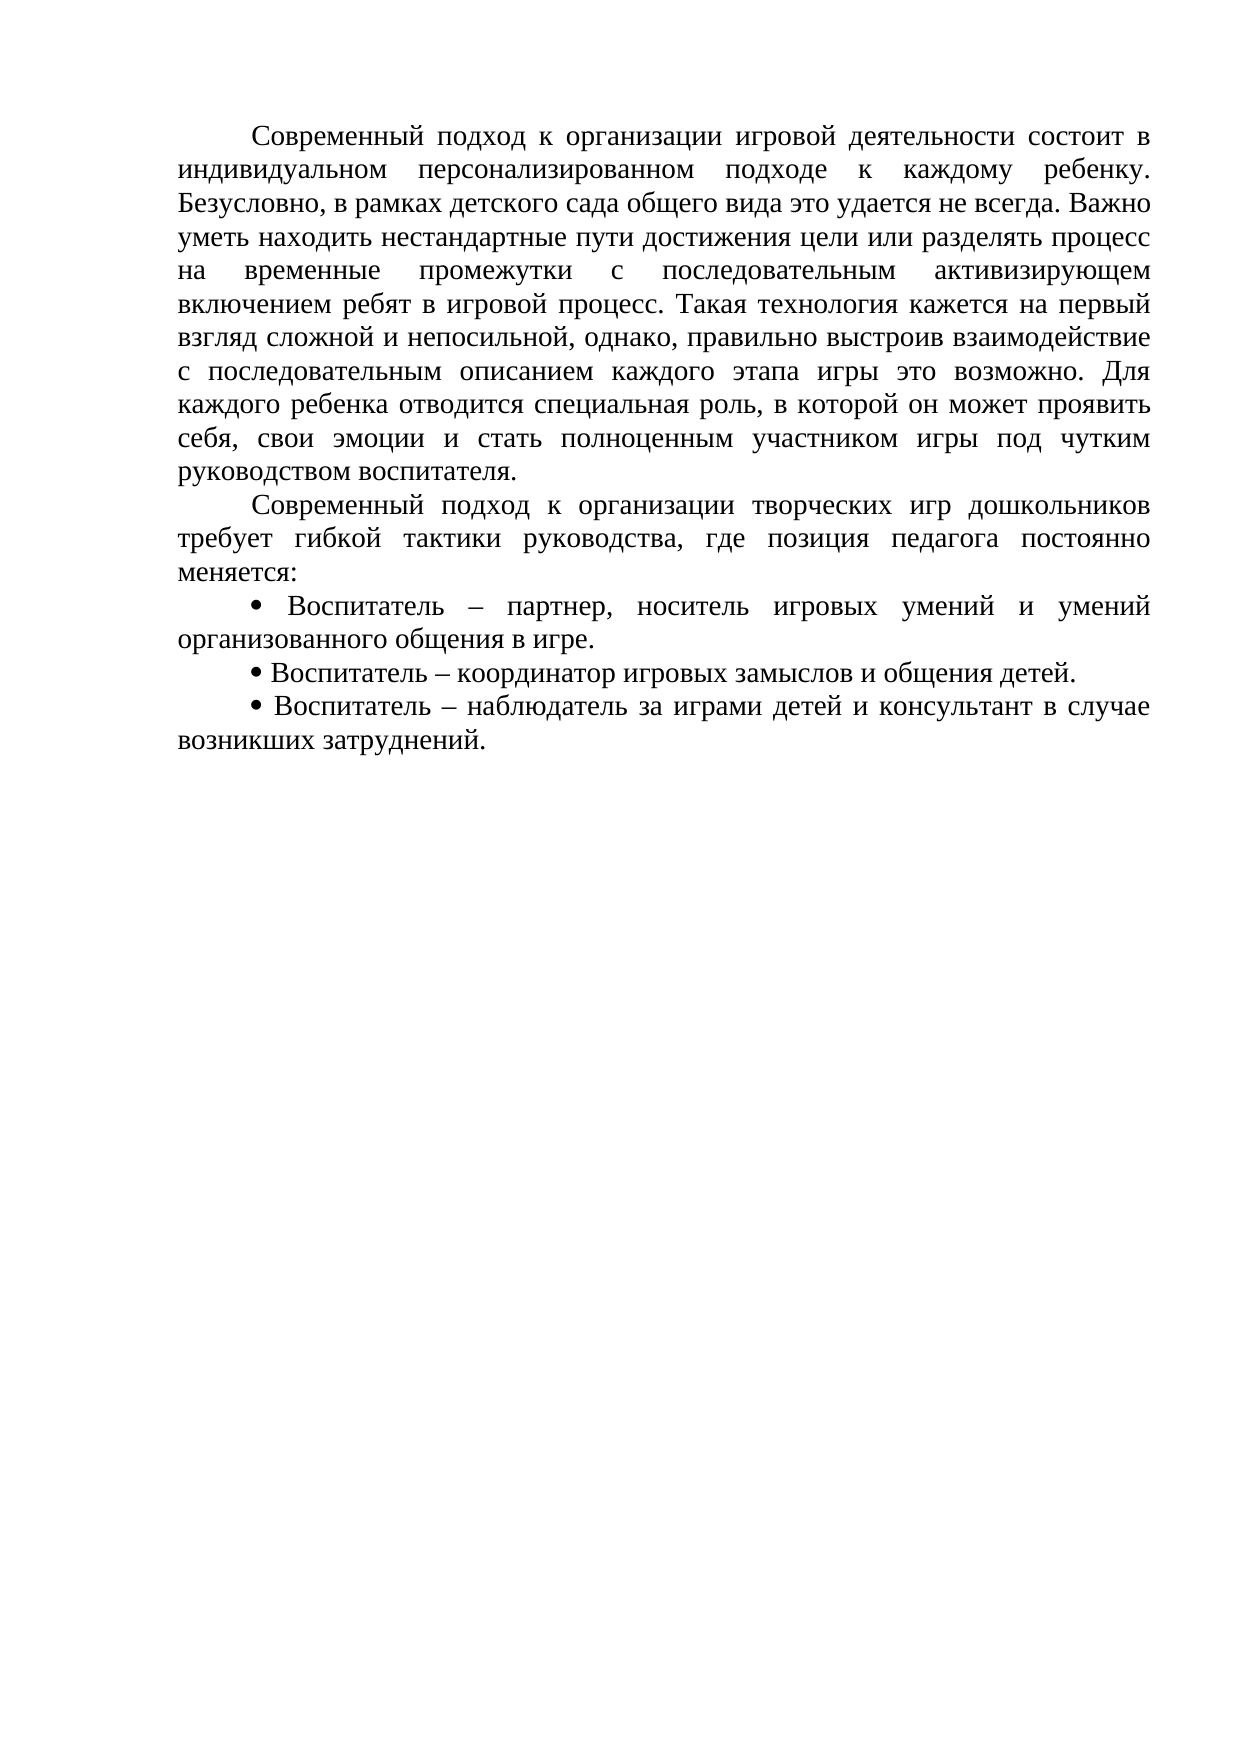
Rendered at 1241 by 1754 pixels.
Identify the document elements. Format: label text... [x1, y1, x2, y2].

text Воспитатель – партнер, носитель игровых умений и умений организованного общения в игре. [177, 588, 1152, 655]
text Современный подход к организации творческих игр дошкольников требует гибкой тактики руководства, где позиция педагога постоянно меняется: [177, 487, 1152, 588]
text Современный подход к организации игровой деятельности состоит в индивидуальном персонализированном подходе к каждому ребенку. Безусловно, в рамках детского сада общего вида это удается не всегда. Важно уметь находить нестандартные пути достижения цели или разделять процесс на временные промежутки с последовательным активизирующем включением ребят в игровой процесс. Такая технология кажется на первый взгляд сложной и непосильной, однако, правильно выстроив взаимодействие с последовательным описанием каждого этапа игры это возможно. Для каждого ребенка отводится специальная роль, в которой он может проявить себя, свои эмоции и стать полноценным участником игры под чутким руководством воспитателя. [177, 118, 1152, 487]
text Воспитатель – координатор игровых замыслов и общения детей. [177, 655, 1152, 688]
text Воспитатель – наблюдатель за играми детей и консультант в случае возникших затруднений. [177, 688, 1152, 756]
